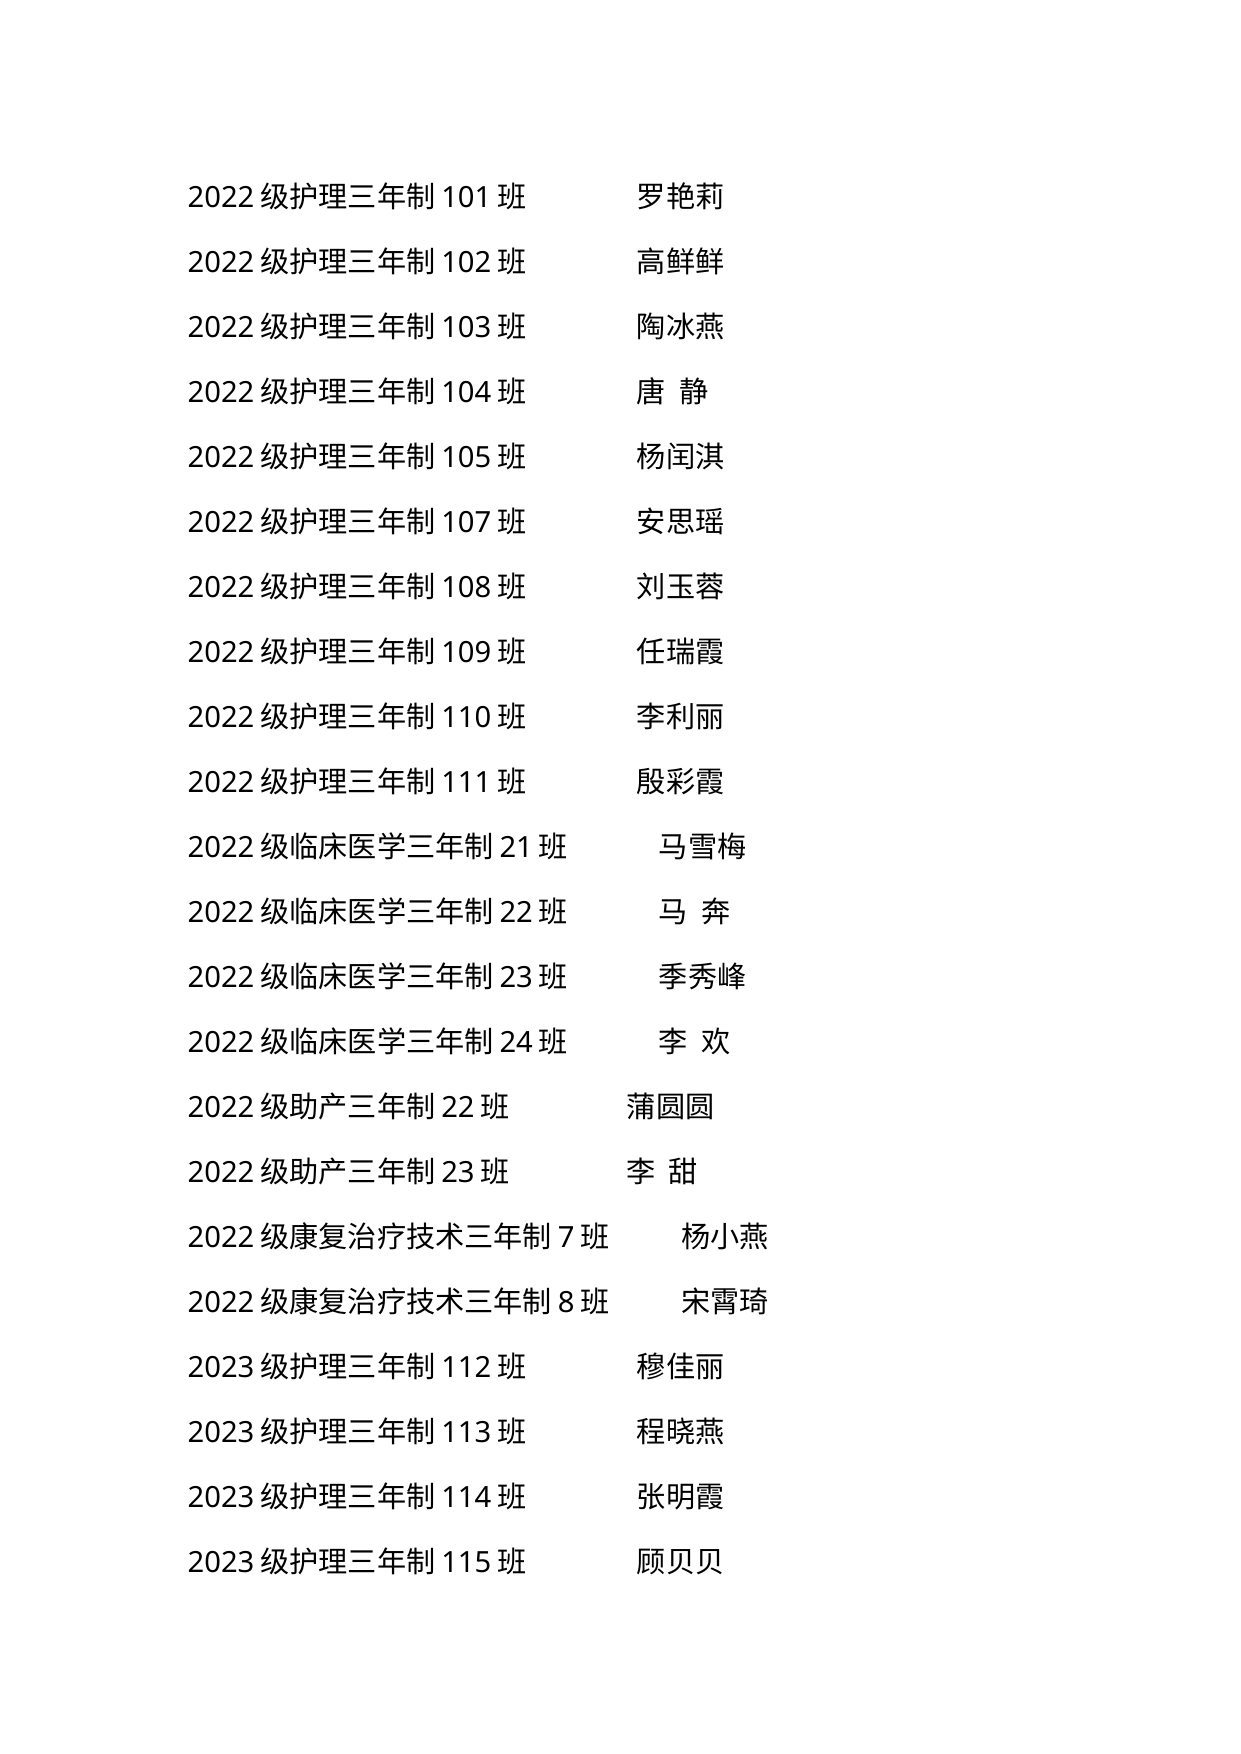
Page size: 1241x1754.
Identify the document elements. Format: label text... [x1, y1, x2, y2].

text 2022级护理三年制101班 罗艳莉 [187, 162, 1053, 227]
text 2022级助产三年制22班 蒲圆圆 [187, 1072, 1053, 1137]
text 2022级康复治疗技术三年制8班 宋霄琦 [187, 1267, 1053, 1332]
text 2023级护理三年制112班 穆佳丽 [187, 1332, 1053, 1397]
text 2022级临床医学三年制23班 季秀峰 [187, 942, 1053, 1007]
text 2022级康复治疗技术三年制7班 杨小燕 [187, 1202, 1053, 1267]
text 2022级护理三年制107班 安思瑶 [187, 487, 1053, 552]
text 2022级护理三年制105班 杨闰淇 [187, 422, 1053, 487]
text 2022级护理三年制104班 唐 静 [187, 357, 1053, 422]
text 2022级护理三年制109班 任瑞霞 [187, 617, 1053, 682]
text 2022级临床医学三年制21班 马雪梅 [187, 812, 1053, 877]
text 2022级护理三年制102班 高鲜鲜 [187, 227, 1053, 292]
text 2022级护理三年制108班 刘玉蓉 [187, 552, 1053, 617]
text 2023级护理三年制114班 张明霞 [187, 1462, 1053, 1527]
text 2022级助产三年制23班 李 甜 [187, 1137, 1053, 1202]
text 2022级护理三年制111班 殷彩霞 [187, 747, 1053, 812]
text 2022级临床医学三年制24班 李 欢 [187, 1007, 1053, 1072]
text 2023级护理三年制115班 顾贝贝 [187, 1527, 1053, 1592]
text 2023级护理三年制113班 程晓燕 [187, 1397, 1053, 1462]
text 2022级临床医学三年制22班 马 奔 [187, 877, 1053, 942]
text 2022级护理三年制110班 李利丽 [187, 682, 1053, 747]
text 2022级护理三年制103班 陶冰燕 [187, 292, 1053, 357]
